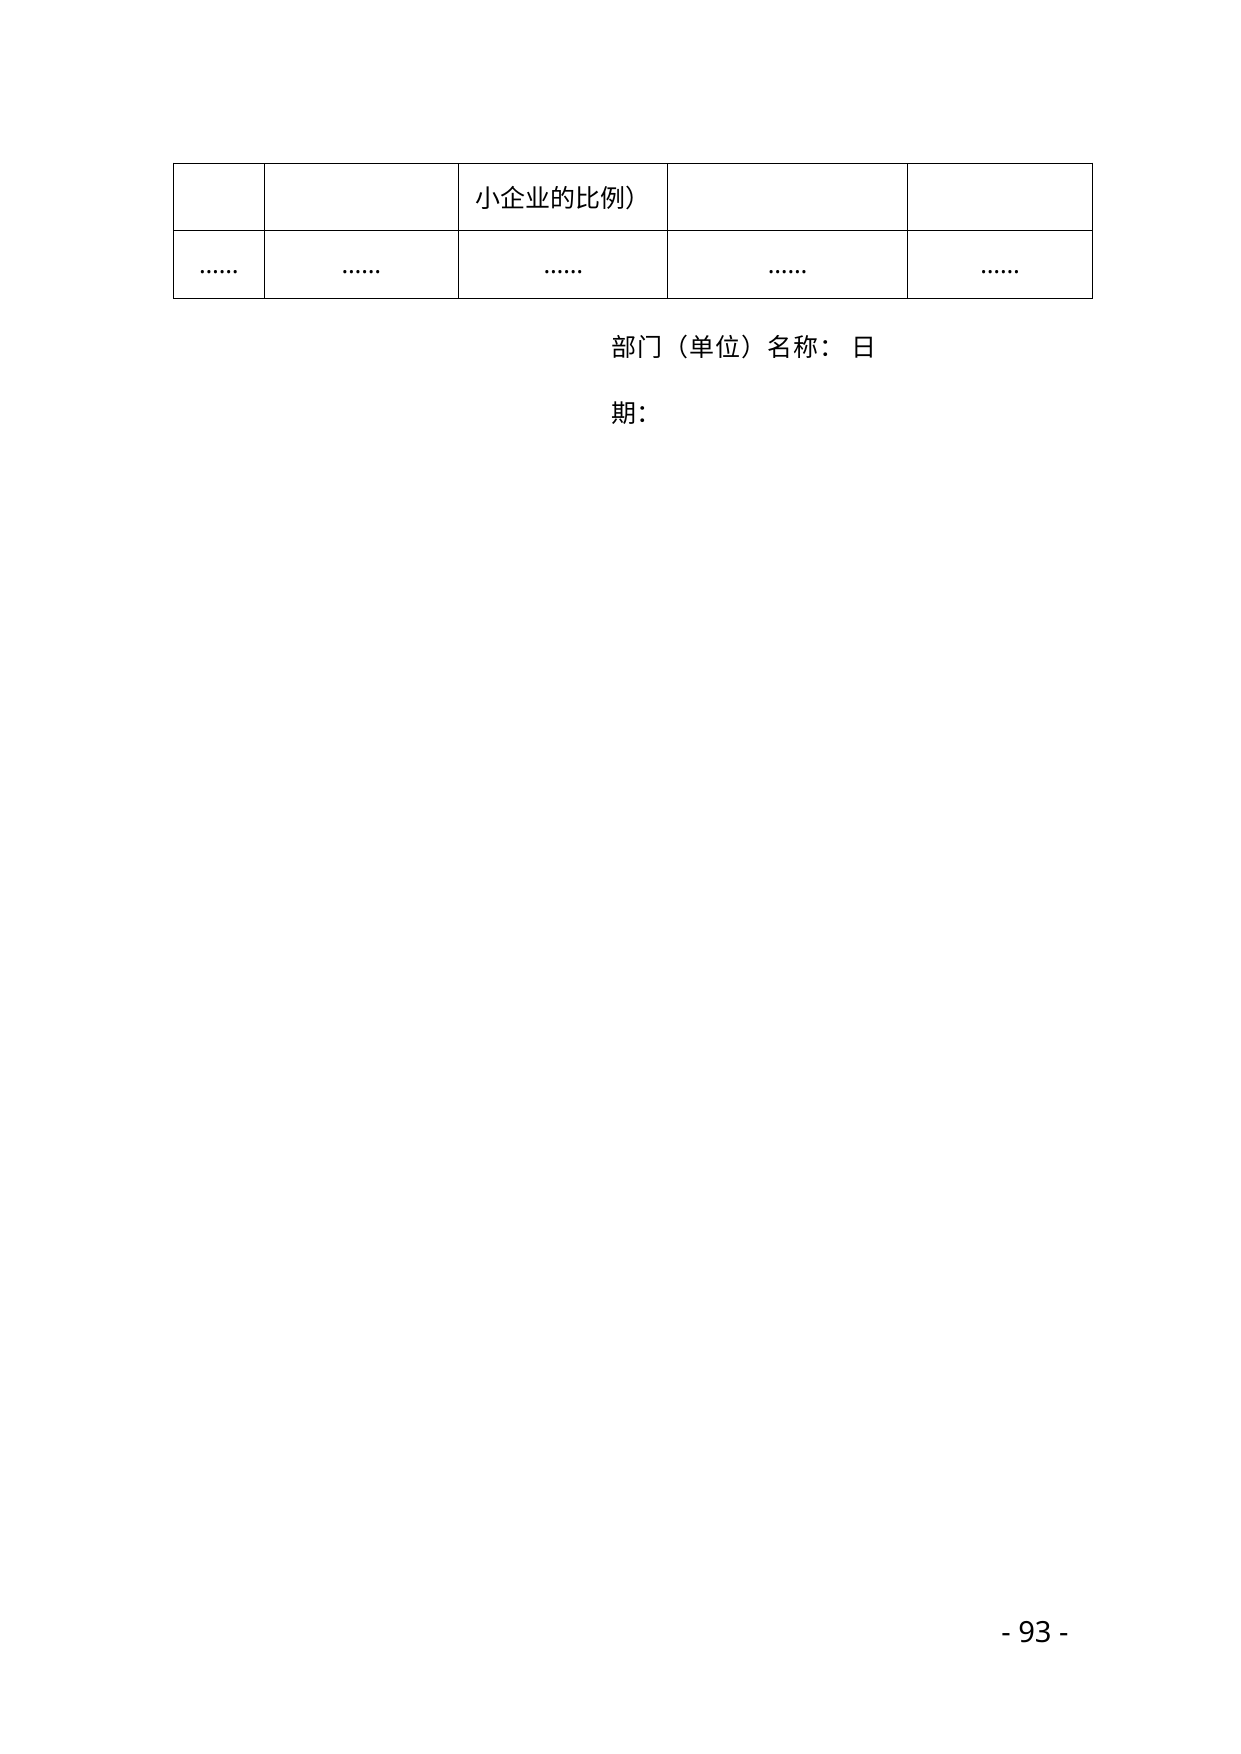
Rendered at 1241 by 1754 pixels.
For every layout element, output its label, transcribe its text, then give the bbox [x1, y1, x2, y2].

table_cell …… [174, 231, 264, 297]
table_cell …… [459, 231, 667, 297]
table_cell …… [265, 231, 458, 297]
table_cell 小企业的比例） [459, 164, 667, 230]
text 部门（单位）名称： 日期： [611, 312, 876, 445]
table_cell [668, 164, 907, 230]
table_cell …… [908, 231, 1092, 297]
table_cell [265, 164, 458, 230]
table_cell …… [668, 231, 907, 297]
